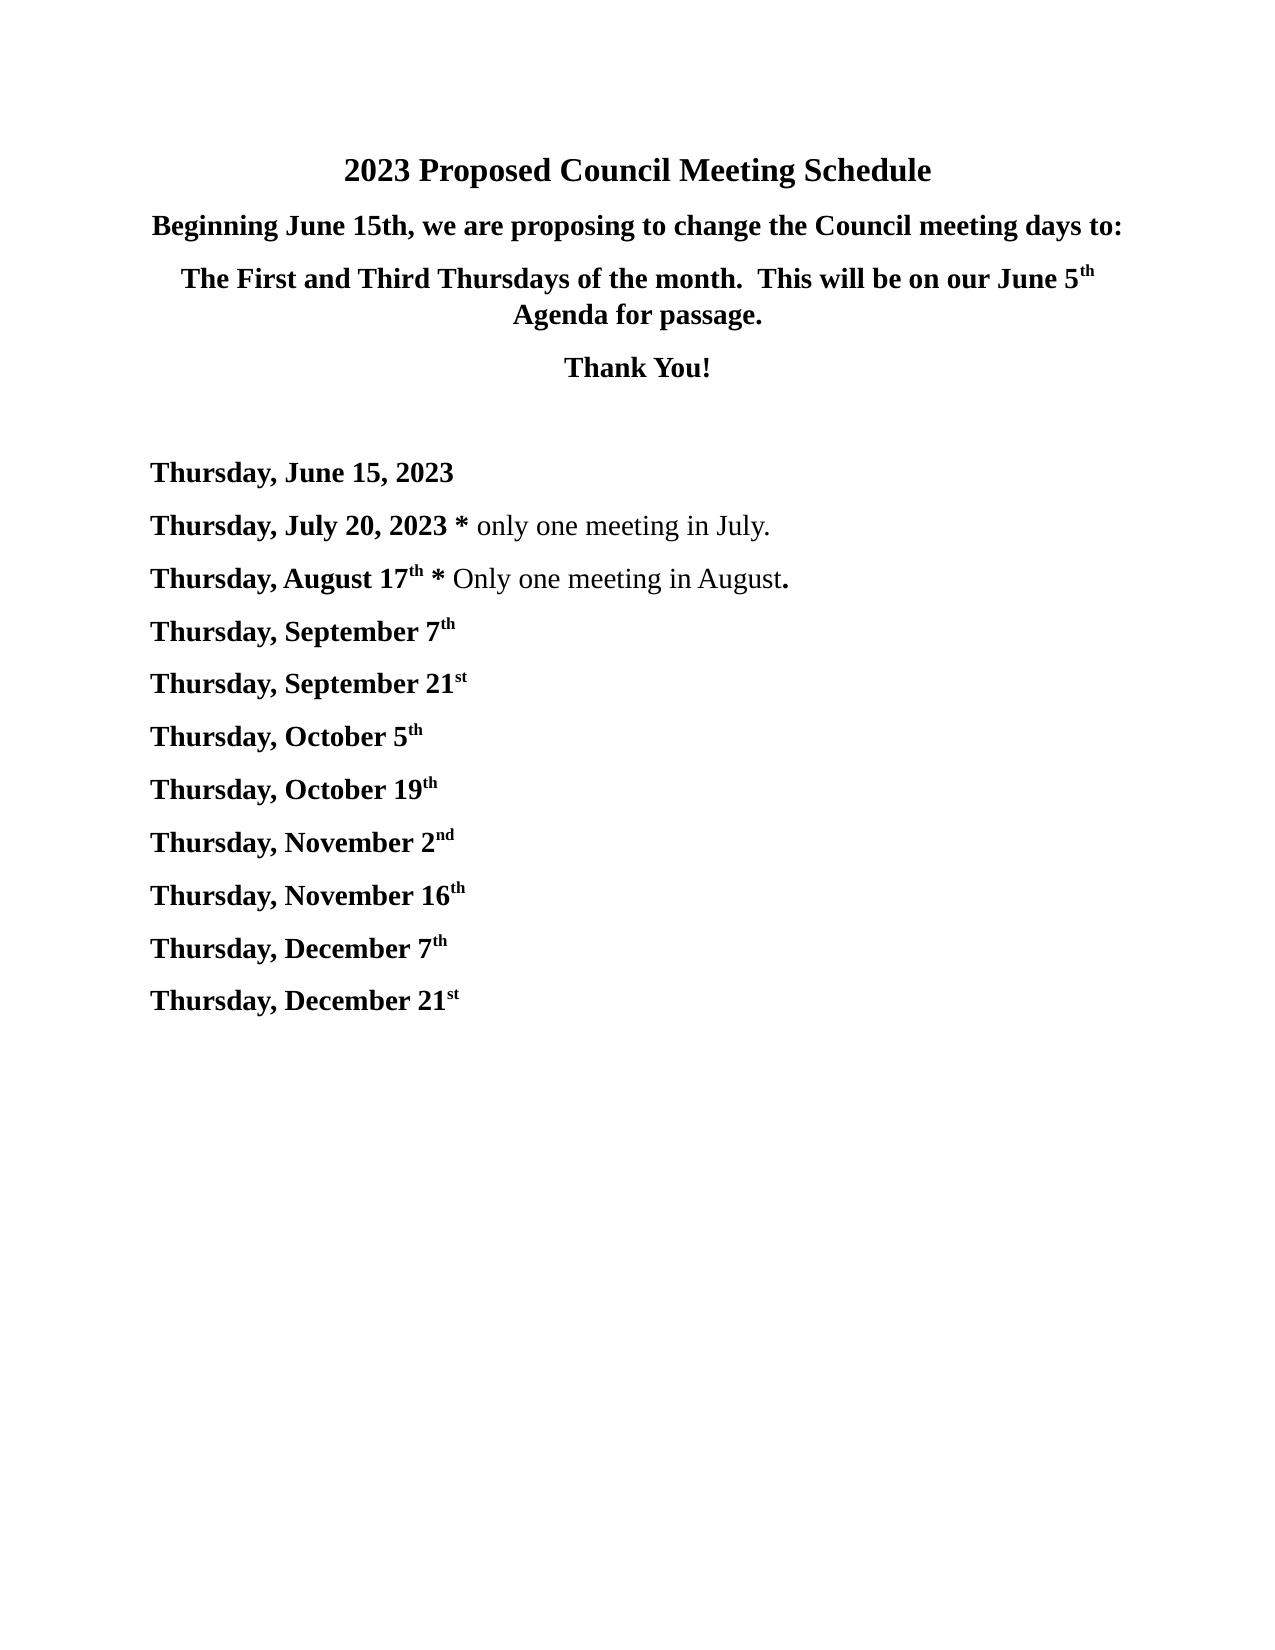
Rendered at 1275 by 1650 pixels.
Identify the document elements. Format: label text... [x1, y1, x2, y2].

text Thursday, June 15, 2023 [150, 455, 1125, 489]
text Thank You! [150, 350, 1125, 383]
text Beginning June 15th, we are proposing to change the Council meeting days to: [150, 208, 1125, 242]
text Thursday, August 17th * Only one meeting in August. [150, 561, 1125, 594]
text 2023 Proposed Council Meeting Schedule [150, 150, 1125, 188]
text The First and Third Thursdays of the month. This will be on our June 5th Agenda for passage. [150, 261, 1125, 331]
text Thursday, December 7th [150, 931, 1125, 964]
text Thursday, November 2nd [150, 825, 1125, 859]
text Thursday, October 5th [150, 719, 1125, 753]
text Thursday, November 16th [150, 878, 1125, 911]
text Thursday, December 21st [150, 983, 1125, 1017]
text Thursday, September 7th [150, 614, 1125, 647]
text Thursday, October 19th [150, 772, 1125, 806]
text Thursday, September 21st [150, 667, 1125, 700]
text Thursday, July 20, 2023 * only one meeting in July. [150, 508, 1125, 542]
